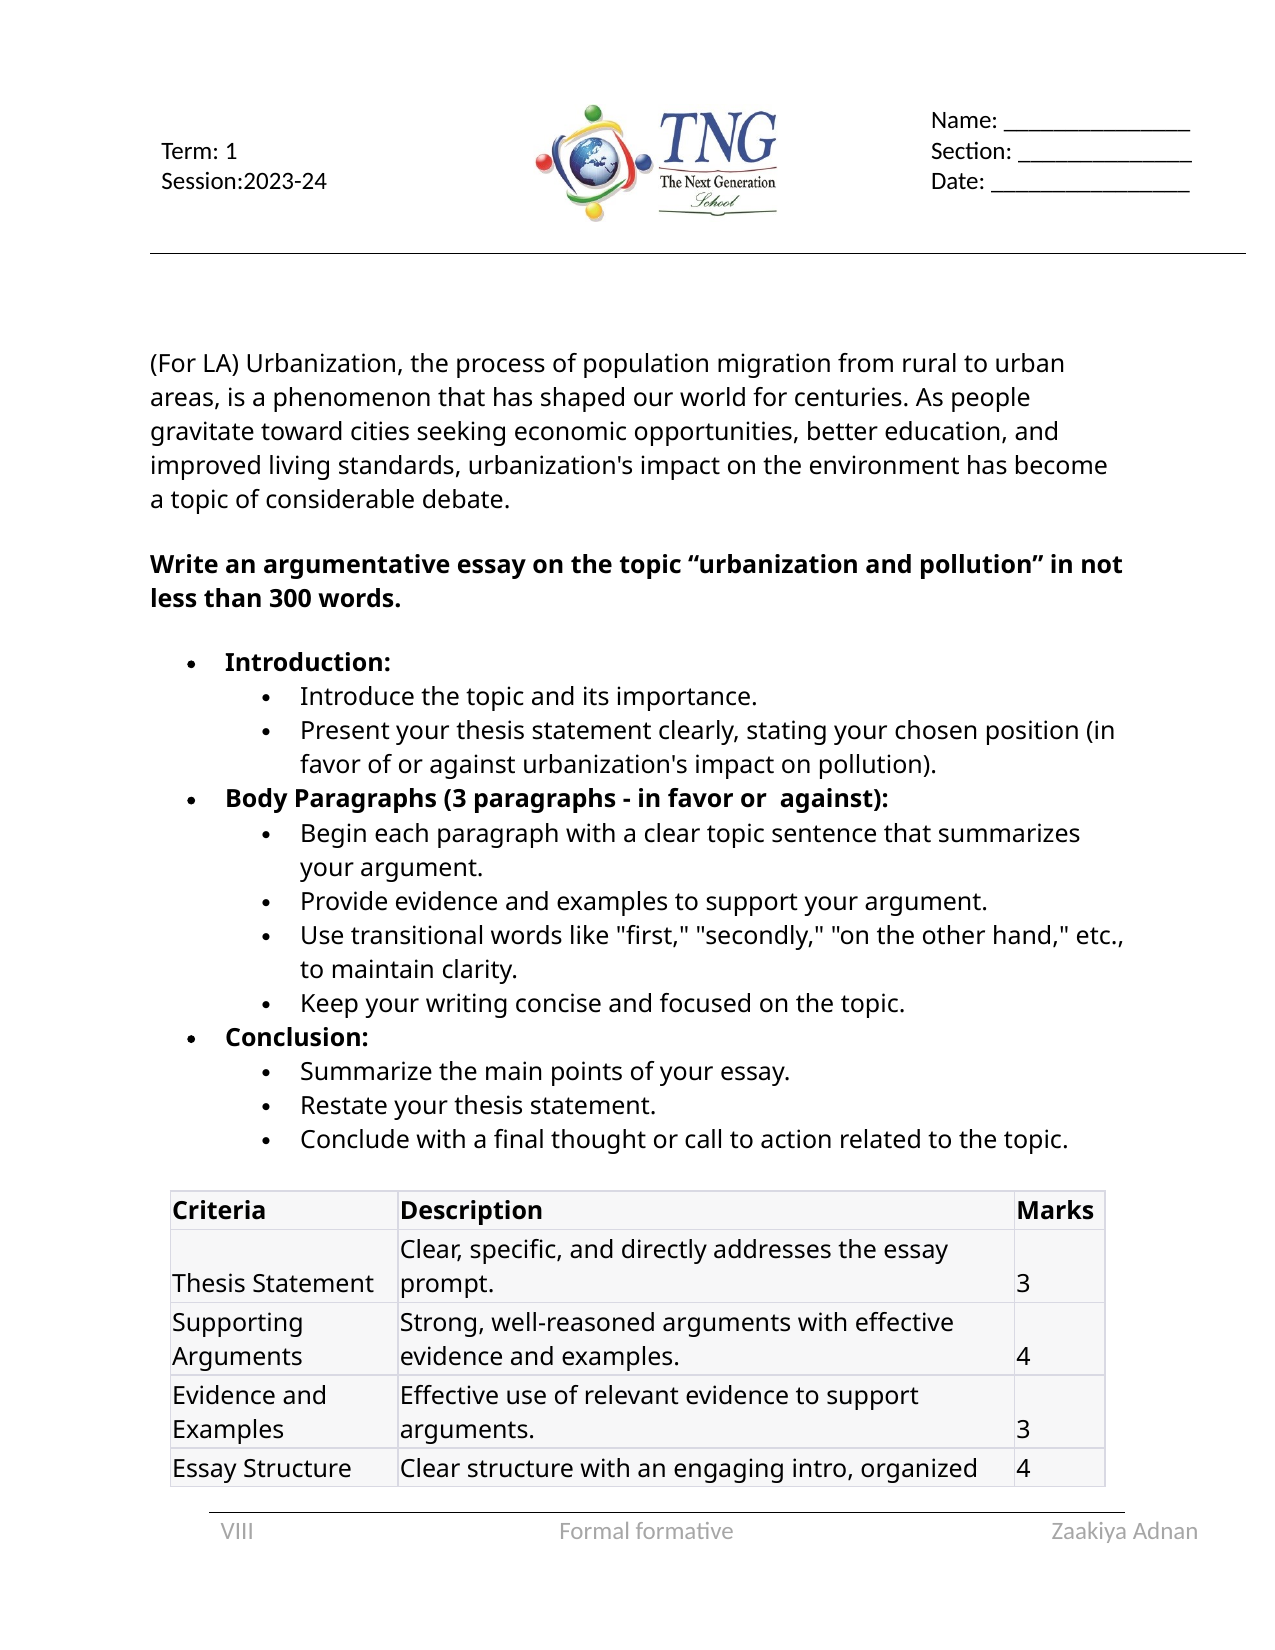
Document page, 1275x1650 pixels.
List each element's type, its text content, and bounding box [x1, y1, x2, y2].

list Restate your thesis statement. [262, 1088, 1125, 1122]
table_cell Thesis Statement [171, 1230, 397, 1301]
table_header Marks [1015, 1192, 1104, 1229]
list Introduction: [187, 645, 1125, 679]
table_cell Clear structure with an engaging intro, organized body, and compelling conclusion. [399, 1449, 1014, 1486]
list Begin each paragraph with a clear topic sentence that summarizes your argument. [262, 815, 1125, 883]
table_cell Clear, specific, and directly addresses the essay prompt. [399, 1230, 1014, 1301]
table_cell Essay Structure [171, 1449, 397, 1486]
table_cell 3 [1015, 1376, 1104, 1447]
list Conclusion: [187, 1019, 1125, 1054]
list Keep your writing concise and focused on the topic. [262, 986, 1125, 1019]
list Provide evidence and examples to support your argument. [262, 883, 1125, 917]
table_cell 4 [1015, 1449, 1104, 1486]
list Conclude with a final thought or call to action related to the topic. [262, 1122, 1125, 1156]
table_cell Evidence and Examples [171, 1376, 397, 1447]
list Use transitional words like "first," "secondly," "on the other hand," etc., to maintain clarity. [262, 917, 1125, 986]
table_header Criteria [171, 1192, 397, 1229]
picture [533, 104, 778, 222]
table_cell Supporting Arguments [171, 1303, 397, 1374]
table_cell Effective use of relevant evidence to support arguments. [399, 1376, 1014, 1447]
list Present your thesis statement clearly, stating your chosen position (in favor of or against urbanization's impact on pollution). [262, 713, 1125, 781]
text Write an argumentative essay on the topic “urbanization and pollution” in not less than 300 words.Bottom of Form [150, 546, 1125, 614]
table_cell 3 [1015, 1230, 1104, 1301]
table_header Description [399, 1192, 1014, 1229]
list Introduce the topic and its importance. [262, 679, 1125, 713]
table_cell 4 [1015, 1303, 1104, 1374]
list Body Paragraphs (3 paragraphs - in favor or against): [187, 781, 1125, 815]
text (For LA) Urbanization, the process of population migration from rural to urban areas, is a phenomenon that has shaped our world for centuries. As people gravitate toward cities seeking economic opportunities, better education, and improved living standards, urbanization's impact on the environment has become a topic of considerable debate. [150, 345, 1125, 516]
list Summarize the main points of your essay. [262, 1054, 1125, 1088]
table_cell Strong, well-reasoned arguments with effective evidence and examples. [399, 1303, 1014, 1374]
